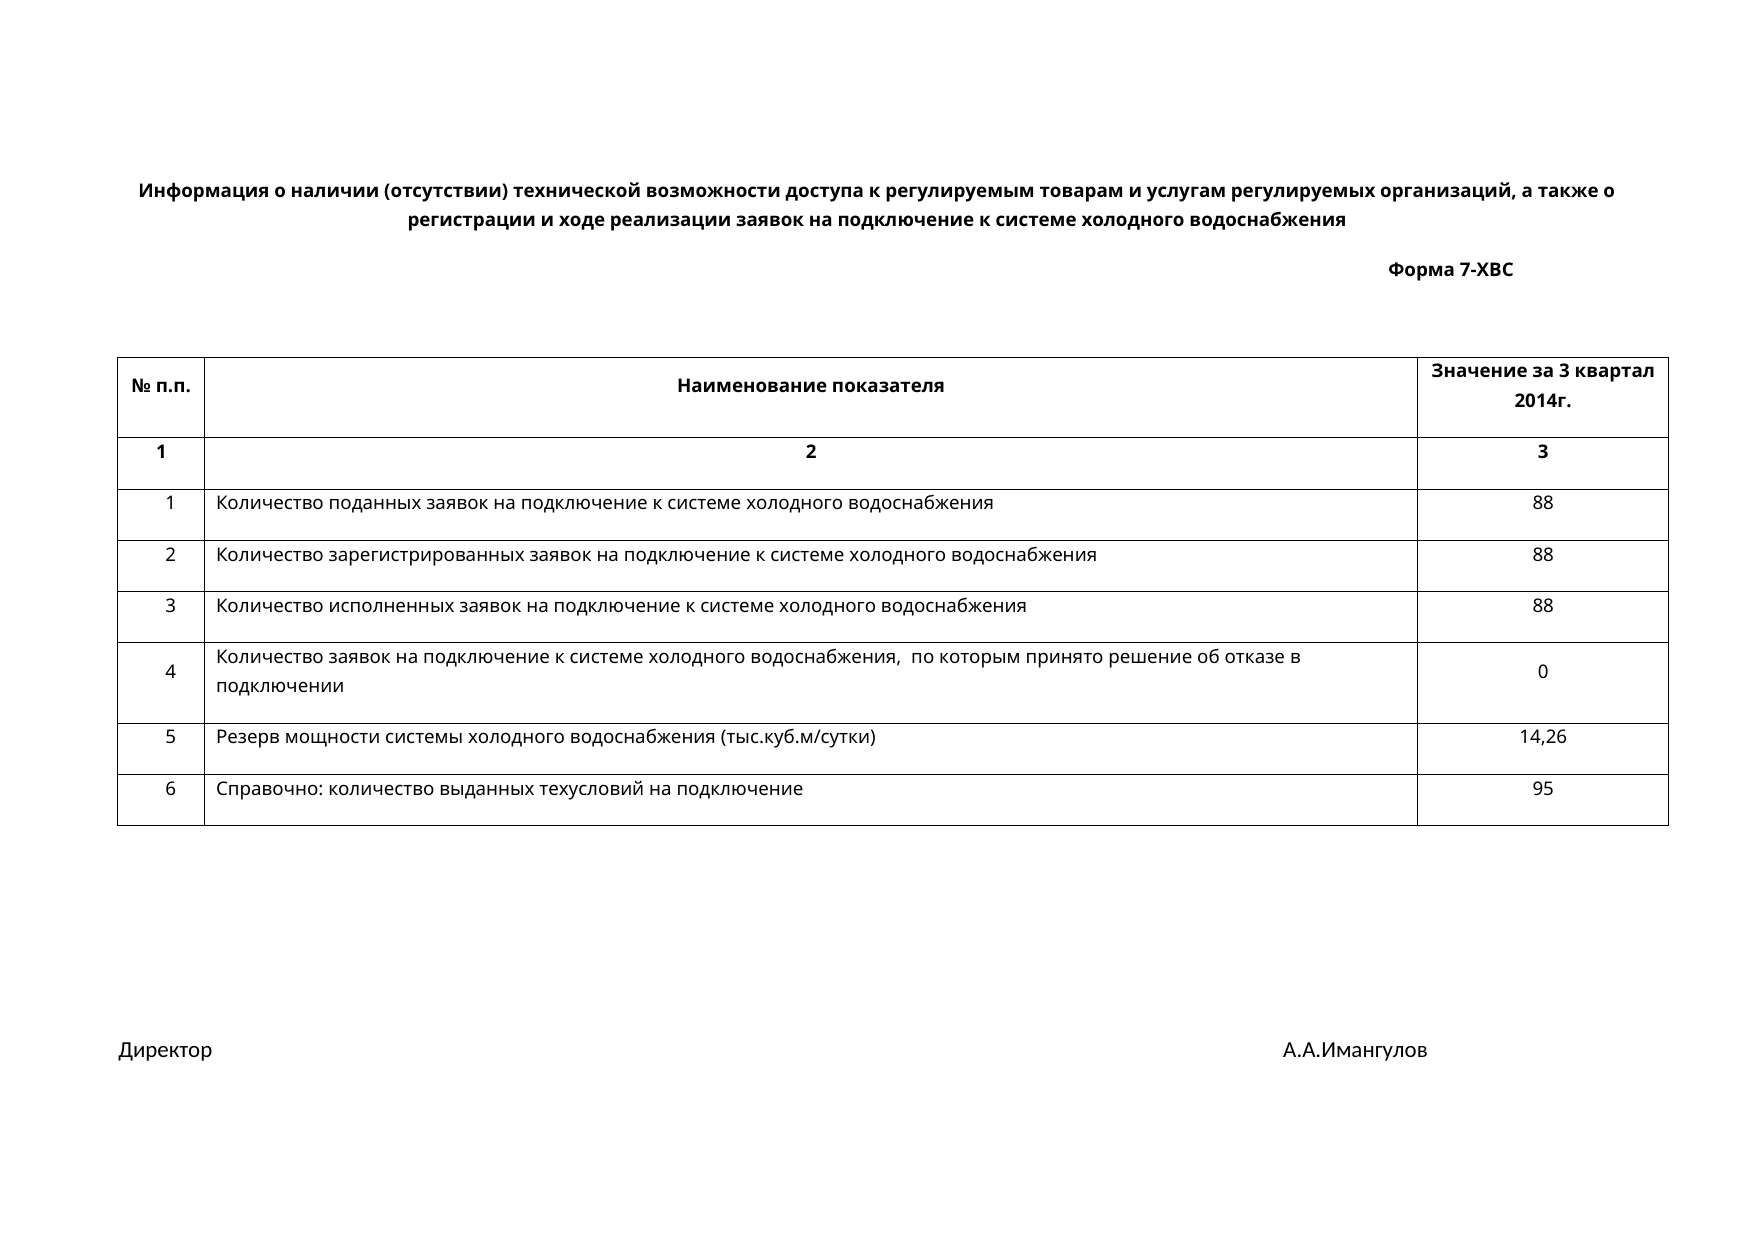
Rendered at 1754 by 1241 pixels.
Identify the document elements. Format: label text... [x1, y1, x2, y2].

table_cell 14,26 [1418, 724, 1668, 774]
table_cell 6 [118, 775, 204, 825]
table_cell Количество зарегистрированных заявок на подключение к системе холодного водоснабжения [205, 541, 1417, 591]
table_cell 95 [1418, 775, 1668, 825]
table_header № п.п. [118, 358, 204, 437]
table_cell Количество исполненных заявок на подключение к системе холодного водоснабжения [205, 592, 1417, 642]
text Форма 7-ХВС [118, 257, 1636, 282]
table_cell 88 [1418, 490, 1668, 540]
text Информация о наличии (отсутствии) технической возможности доступа к регулируемым товарам и услугам регулируемых организаций, а также о регистрации и ходе реализации заявок на подключение к системе холодного водоснабжения [118, 177, 1636, 232]
table_cell Количество заявок на подключение к системе холодного водоснабжения, по которым принято решение об отказе в подключении [205, 643, 1417, 723]
table_cell 4 [118, 643, 204, 723]
text Директор А.А.Имангулов [118, 1036, 1636, 1063]
table_cell 5 [118, 724, 204, 774]
table_cell 1 [118, 438, 204, 488]
table_cell 3 [1418, 438, 1668, 488]
table_cell 3 [118, 592, 204, 642]
table_header Наименование показателя [205, 358, 1417, 437]
table_cell Резерв мощности системы холодного водоснабжения (тыс.куб.м/сутки) [205, 724, 1417, 774]
table_cell Количество поданных заявок на подключение к системе холодного водоснабжения [205, 490, 1417, 540]
table_cell 2 [205, 438, 1417, 488]
table_cell 1 [118, 490, 204, 540]
table_cell 0 [1418, 643, 1668, 723]
table_header Значение за 3 квартал 2014г. [1418, 358, 1668, 437]
table_cell 88 [1418, 592, 1668, 642]
table_cell 2 [118, 541, 204, 591]
table_cell Справочно: количество выданных техусловий на подключение [205, 775, 1417, 825]
table_cell 88 [1418, 541, 1668, 591]
